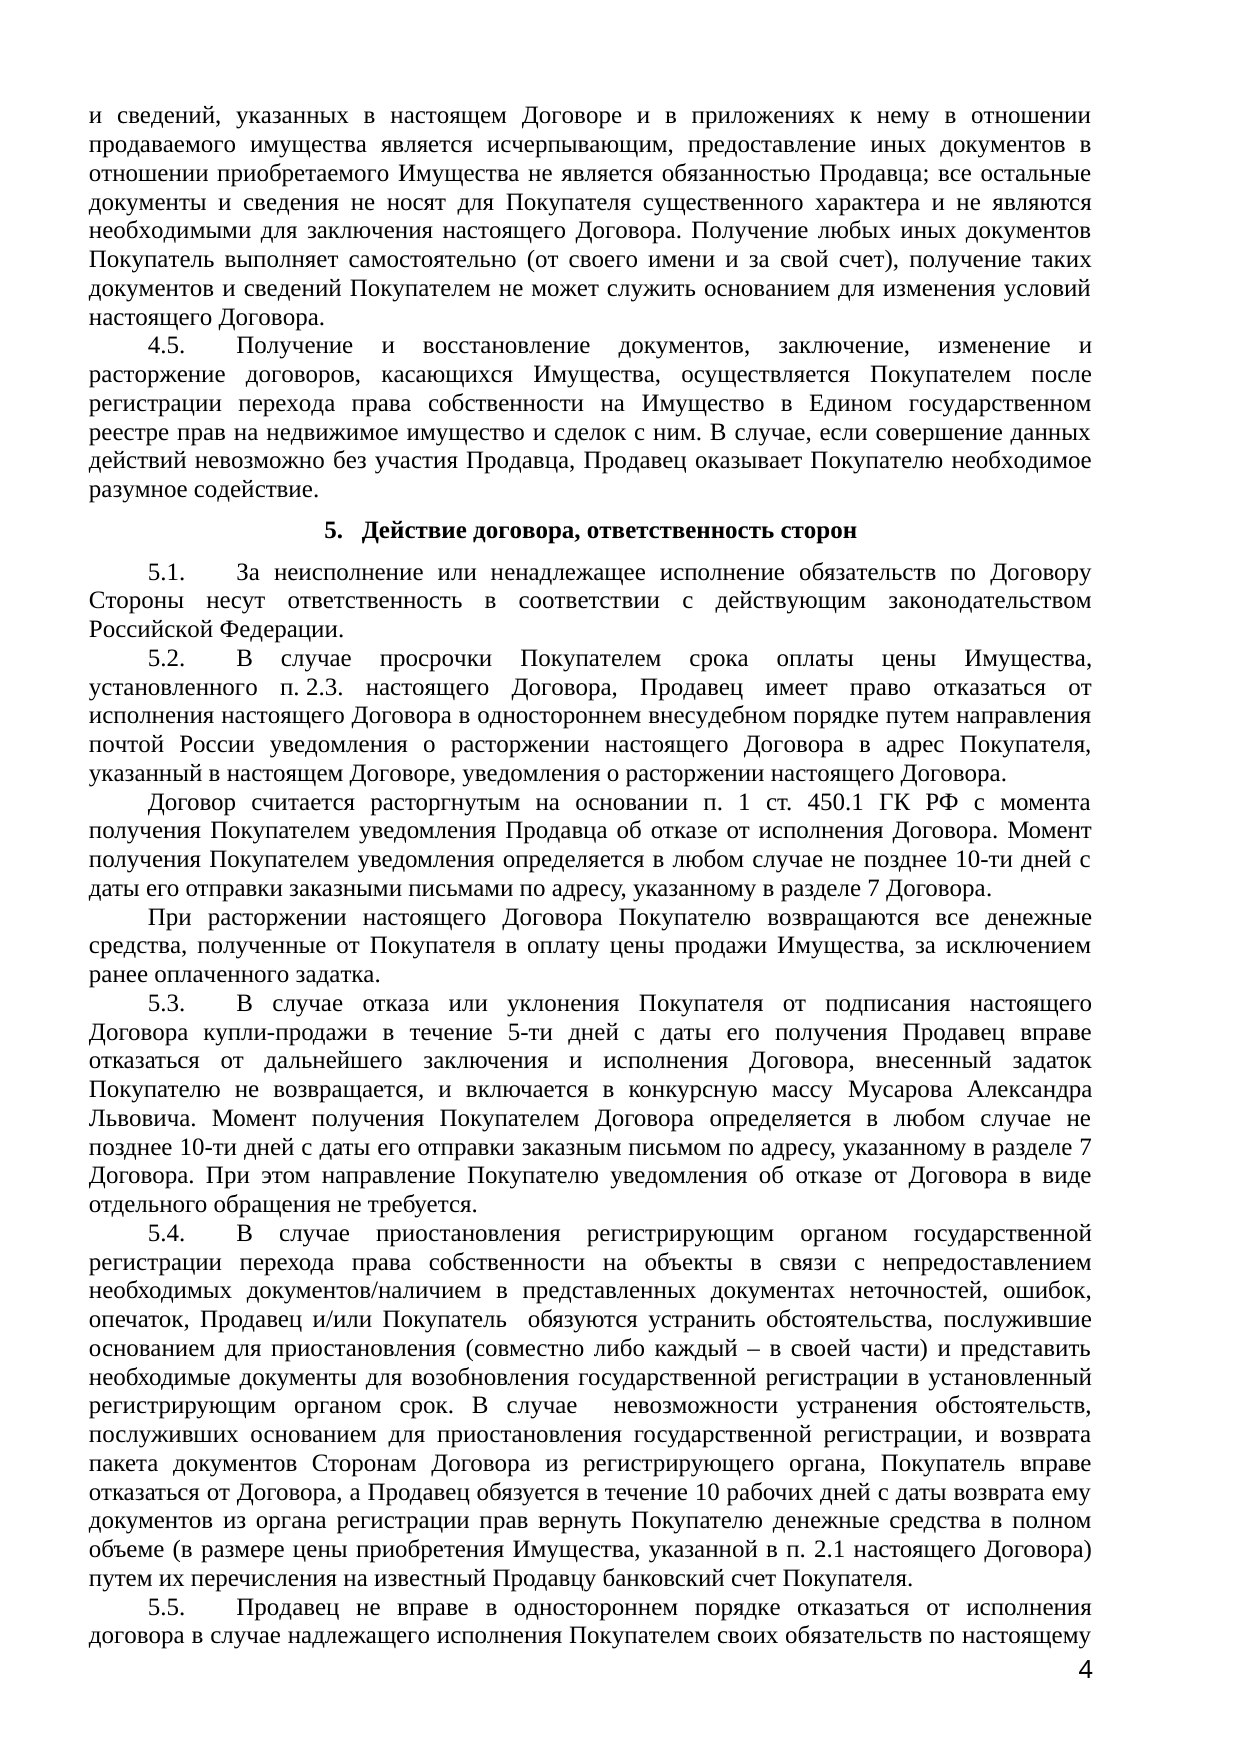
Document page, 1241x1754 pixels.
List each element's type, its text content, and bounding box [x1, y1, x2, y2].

text При расторжении настоящего Договора Покупателю возвращаются все денежные средства, полученные от Покупателя в оплату цены продажи Имущества, за исключением ранее оплаченного задатка. [89, 902, 1093, 988]
list В случае отказа или уклонения Покупателя от подписания настоящего Договора купли-продажи в течение 5-ти дней с даты его получения Продавец вправе отказаться от дальнейшего заключения и исполнения Договора, внесенный задаток Покупателю не возвращается, и включается в конкурсную массу Мусарова Александра Львовича. Момент получения Покупателем Договора определяется в любом случае не позднее 10-ти дней с даты его отправки заказным письмом по адресу, указанному в разделе 7 Договора. При этом направление Покупателю уведомления об отказе от Договора в виде отдельного обращения не требуется. [89, 988, 1092, 1218]
list Договор считается расторгнутым на основании п. 1 ст. 450.1 ГК РФ с момента получения Покупателем уведомления Продавца об отказе от исполнения Договора. Момент получения Покупателем уведомления определяется в любом случае не позднее 10-ти дней с даты его отправки заказными письмами по адресу, указанному в разделе 7 Договора. [89, 787, 1092, 902]
list За неисполнение или ненадлежащее исполнение обязательств по Договору Стороны несут ответственность в соответствии с действующим законодательством Российской Федерации. [89, 557, 1092, 643]
list В случае просрочки Покупателем срока оплаты цены Имущества, установленного п. 2.3. настоящего Договора, Продавец имеет право отказаться от исполнения настоящего Договора в одностороннем внесудебном порядке путем направления почтой России уведомления о расторжении настоящего Договора в адрес Покупателя, указанный в настоящем Договоре, уведомления о расторжении настоящего Договора. [89, 643, 1092, 787]
list В случае приостановления регистрирующим органом государственной регистрации перехода права собственности на объекты в связи с непредоставлением необходимых документов/наличием в представленных документах неточностей, ошибок, опечаток, Продавец и/или Покупатель обязуются устранить обстоятельства, послужившие основанием для приостановления (совместно либо каждый – в своей части) и представить необходимые документы для возобновления государственной регистрации в установленный регистрирующим органом срок. В случае невозможности устранения обстоятельств, послуживших основанием для приостановления государственной регистрации, и возврата пакета документов Сторонам Договора из регистрирующего органа, Покупатель вправе отказаться от Договора, а Продавец обязуется в течение 10 рабочих дней с даты возврата ему документов из органа регистрации прав вернуть Покупателю денежные средства в полном объеме (в размере цены приобретения Имущества, указанной в п. 2.1 настоящего Договора) путем их перечисления на известный Продавцу банковский счет Покупателя. [89, 1218, 1092, 1592]
list Действие договора, ответственность сторон [89, 515, 1093, 544]
list Получение и восстановление документов, заключение, изменение и расторжение договоров, касающихся Имущества, осуществляется Покупателем после регистрации перехода права собственности на Имущество в Едином государственном реестре прав на недвижимое имущество и сделок с ним. В случае, если совершение данных действий невозможно без участия Продавца, Продавец оказывает Покупателю необходимое разумное содействие. [89, 330, 1092, 503]
